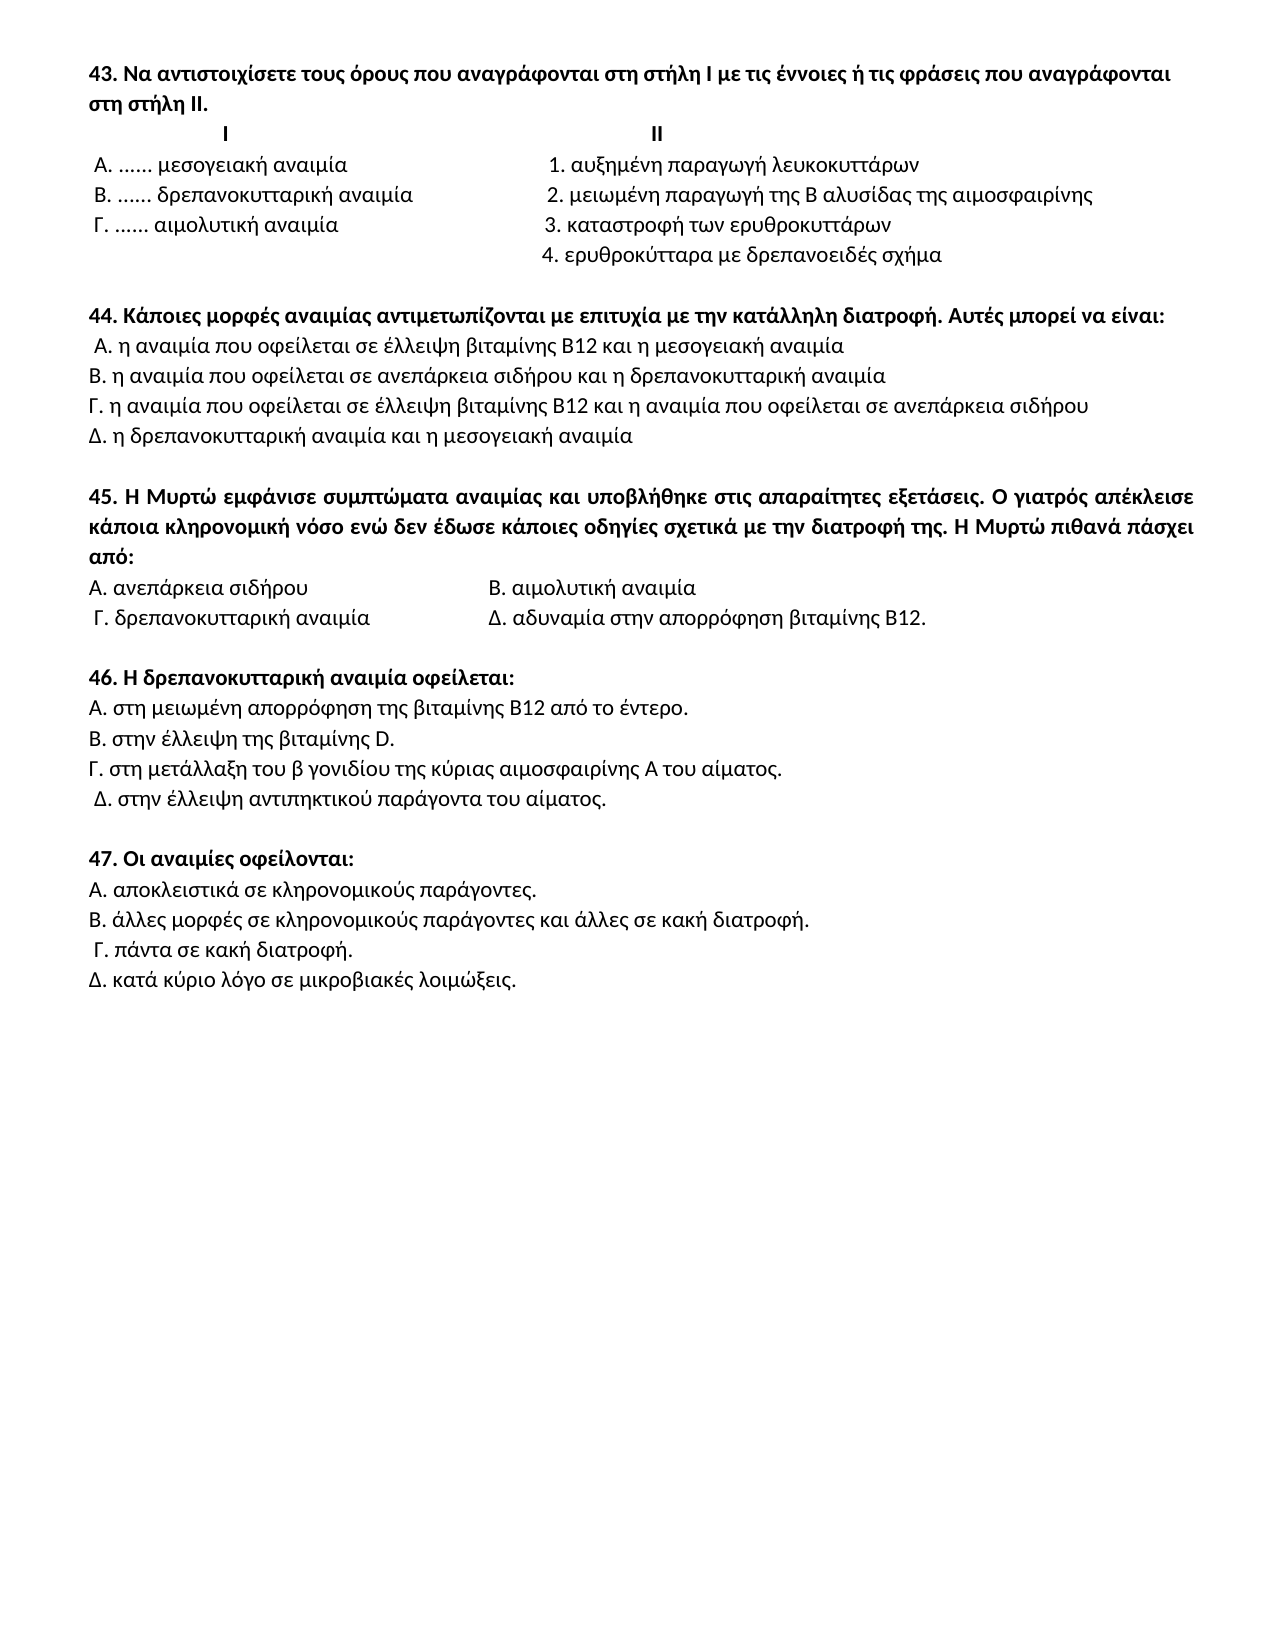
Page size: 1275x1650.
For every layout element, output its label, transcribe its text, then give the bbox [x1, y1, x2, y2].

text 44. Κάποιες μορφές αναιμίας αντιμετωπίζονται με επιτυχία με την κατάλληλη διατροφή. Αυτές μπορεί να είναι: [89, 301, 1196, 329]
text 43. Να αντιστοιχίσετε τους όρους που αναγράφονται στη στήλη Ι με τις έννοιες ή τις φράσεις που αναγράφονται στη στήλη ΙΙ. [89, 59, 1196, 117]
text Γ. πάντα σε κακή διατροφή. [89, 935, 1196, 963]
text Γ. δρεπανοκυτταρική αναιμία Δ. αδυναμία στην απορρόφηση βιταμίνης Β12. [89, 603, 1196, 631]
text 46. Η δρεπανοκυτταρική αναιμία οφείλεται: [89, 663, 1196, 691]
text 45. Η Μυρτώ εμφάνισε συμπτώματα αναιμίας και υποβλήθηκε στις απαραίτητες εξετάσεις. Ο γιατρός απέκλεισε κάποια κληρονομική νόσο ενώ δεν έδωσε κάποιες οδηγίες σχετικά με την διατροφή της. Η Μυρτώ πιθανά πάσχει από: [89, 482, 1196, 570]
text Δ. η δρεπανοκυτταρική αναιμία και η μεσογειακή αναιμία [89, 422, 1196, 449]
text Γ. στη μετάλλαξη του β γονιδίου της κύριας αιμοσφαιρίνης Α του αίματος. [89, 754, 1196, 782]
text Α. ανεπάρκεια σιδήρου Β. αιμολυτική αναιμία [89, 573, 1196, 601]
text Δ. κατά κύριο λόγο σε μικροβιακές λοιμώξεις. [89, 965, 1196, 993]
text Δ. στην έλλειψη αντιπηκτικού παράγοντα του αίματος. [89, 784, 1196, 812]
text Γ. η αναιμία που οφείλεται σε έλλειψη βιταμίνης Β12 και η αναιμία που οφείλεται σε ανεπάρκεια σιδήρου [89, 391, 1196, 419]
text Β. στην έλλειψη της βιταμίνης D. [89, 724, 1196, 752]
text Α. ...... μεσογειακή αναιμία 1. αυξημένη παραγωγή λευκοκυττάρων [89, 150, 1196, 178]
text Β. ...... δρεπανοκυτταρική αναιμία 2. μειωμένη παραγωγή της Β αλυσίδας της αιμοσφαιρίνης [89, 180, 1196, 208]
text 47. Οι αναιμίες οφείλονται: [89, 844, 1196, 872]
text Β. άλλες μορφές σε κληρονομικούς παράγοντες και άλλες σε κακή διατροφή. [89, 905, 1196, 933]
text Ι ΙΙ [89, 119, 1196, 147]
text Α. αποκλειστικά σε κληρονομικούς παράγοντες. [89, 875, 1196, 903]
text Β. η αναιμία που οφείλεται σε ανεπάρκεια σιδήρου και η δρεπανοκυτταρική αναιμία [89, 361, 1196, 389]
text 4. ερυθροκύτταρα με δρεπανοειδές σχήμα [89, 240, 1196, 268]
text Γ. ...... αιμολυτική αναιμία 3. καταστροφή των ερυθροκυττάρων [89, 210, 1196, 238]
text Α. η αναιμία που οφείλεται σε έλλειψη βιταμίνης Β12 και η μεσογειακή αναιμία [89, 331, 1196, 359]
text Α. στη μειωμένη απορρόφηση της βιταμίνης Β12 από το έντερο. [89, 693, 1196, 721]
